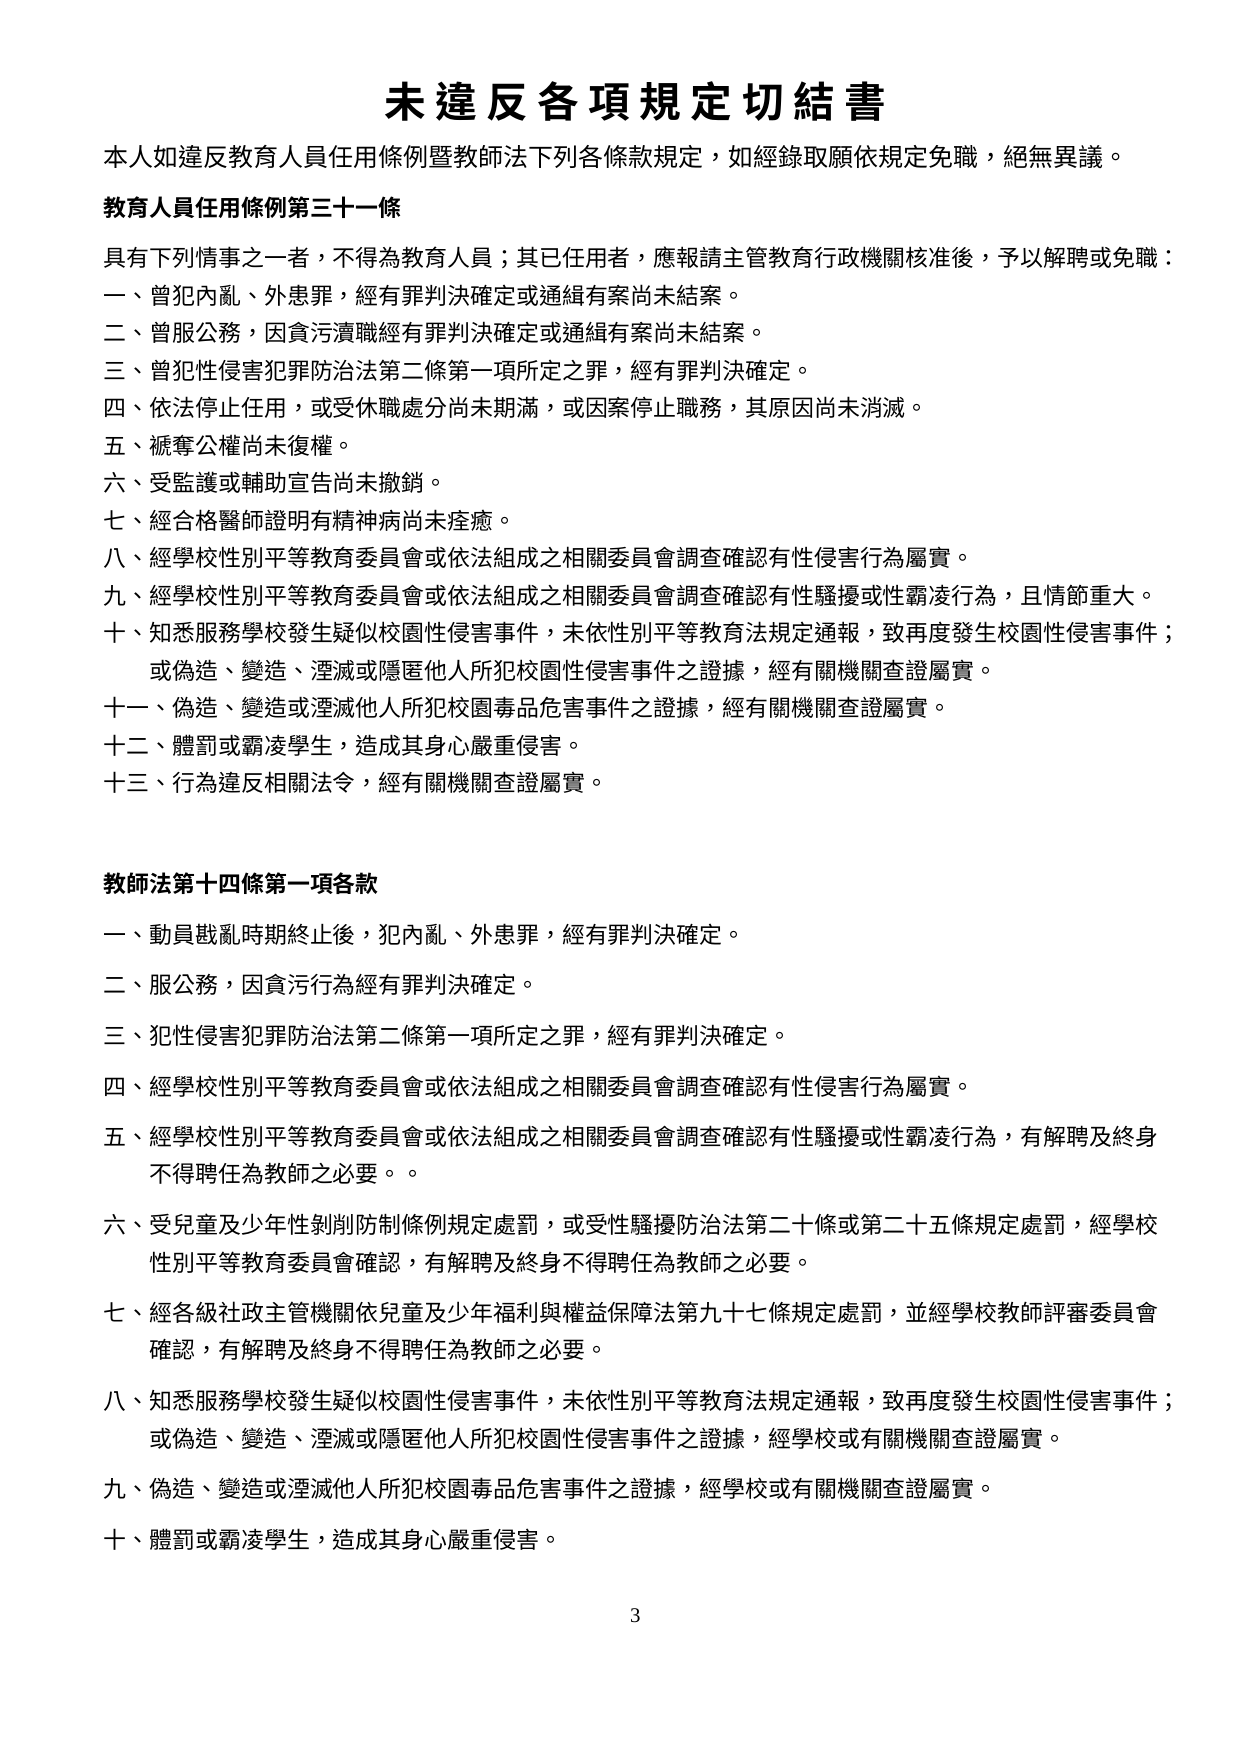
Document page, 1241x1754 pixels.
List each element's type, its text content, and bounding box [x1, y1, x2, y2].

text 十三、行為違反相關法令，經有關機關查證屬實。 [103, 763, 1167, 801]
text 或偽造、變造、湮滅或隱匿他人所犯校園性侵害事件之證據，經有關機關查證屬實。 [103, 651, 1167, 688]
text 一、動員戡亂時期終止後，犯內亂、外患罪，經有罪判決確定。 [103, 915, 1167, 952]
text 二、曾服公務，因貪污瀆職經有罪判決確定或通緝有案尚未結案。 [103, 313, 1167, 351]
text 九、偽造、變造或湮滅他人所犯校園毒品危害事件之證據，經學校或有關機關查證屬實。 [103, 1469, 1167, 1506]
text 七、經各級社政主管機關依兒童及少年福利與權益保障法第九十七條規定處罰，並經學校教師評審委員會確認，有解聘及終身不得聘任為教師之必要。 [103, 1293, 1167, 1368]
text 五、褫奪公權尚未復權。 [103, 426, 1167, 463]
text 具有下列情事之一者，不得為教育人員；其已任用者，應報請主管教育行政機關核准後，予以解聘或免職： [103, 238, 1167, 276]
text 八、經學校性別平等教育委員會或依法組成之相關委員會調查確認有性侵害行為屬實。 [103, 538, 1167, 576]
text 十一、偽造、變造或湮滅他人所犯校園毒品危害事件之證據，經有關機關查證屬實。 [103, 688, 1167, 726]
text 九、經學校性別平等教育委員會或依法組成之相關委員會調查確認有性騷擾或性霸凌行為，且情節重大。 [103, 576, 1167, 613]
text 教育人員任用條例第三十一條 [103, 188, 1167, 225]
text 一、曾犯內亂、外患罪，經有罪判決確定或通緝有案尚未結案。 [103, 276, 1167, 313]
text 三、曾犯性侵害犯罪防治法第二條第一項所定之罪，經有罪判決確定。 [103, 351, 1167, 388]
text 本人如違反教育人員任用條例暨教師法下列各條款規定，如經錄取願依規定免職，絕無異議。 [103, 137, 1167, 174]
text 四、經學校性別平等教育委員會或依法組成之相關委員會調查確認有性侵害行為屬實。 [103, 1066, 1167, 1104]
text 未 違 反 各 項 規 定 切 結 書 [103, 62, 1167, 137]
text 六、受兒童及少年性剝削防制條例規定處罰，或受性騷擾防治法第二十條或第二十五條規定處罰，經學校性別平等教育委員會確認，有解聘及終身不得聘任為教師之必要。 [103, 1205, 1167, 1280]
text 十二、體罰或霸凌學生，造成其身心嚴重侵害。 [103, 726, 1167, 763]
text 五、經學校性別平等教育委員會或依法組成之相關委員會調查確認有性騷擾或性霸凌行為，有解聘及終身不得聘任為教師之必要。。 [103, 1117, 1167, 1192]
text 六、受監護或輔助宣告尚未撤銷。 [103, 463, 1167, 501]
text 十、體罰或霸凌學生，造成其身心嚴重侵害。 [103, 1519, 1167, 1557]
text 十、知悉服務學校發生疑似校園性侵害事件，未依性別平等教育法規定通報，致再度發生校園性侵害事件； [103, 613, 1167, 651]
text 七、經合格醫師證明有精神病尚未痊癒。 [103, 501, 1167, 538]
text 教師法第十四條第一項各款 [103, 864, 1167, 902]
text 二、服公務，因貪污行為經有罪判決確定。 [103, 965, 1167, 1003]
text 三、犯性侵害犯罪防治法第二條第一項所定之罪，經有罪判決確定。 [103, 1016, 1167, 1053]
text 八、知悉服務學校發生疑似校園性侵害事件，未依性別平等教育法規定通報，致再度發生校園性侵害事件；或偽造、變造、湮滅或隱匿他人所犯校園性侵害事件之證據，經學校或有關機關查證屬實。 [103, 1381, 1167, 1456]
text 四、依法停止任用，或受休職處分尚未期滿，或因案停止職務，其原因尚未消滅。 [103, 388, 1167, 426]
